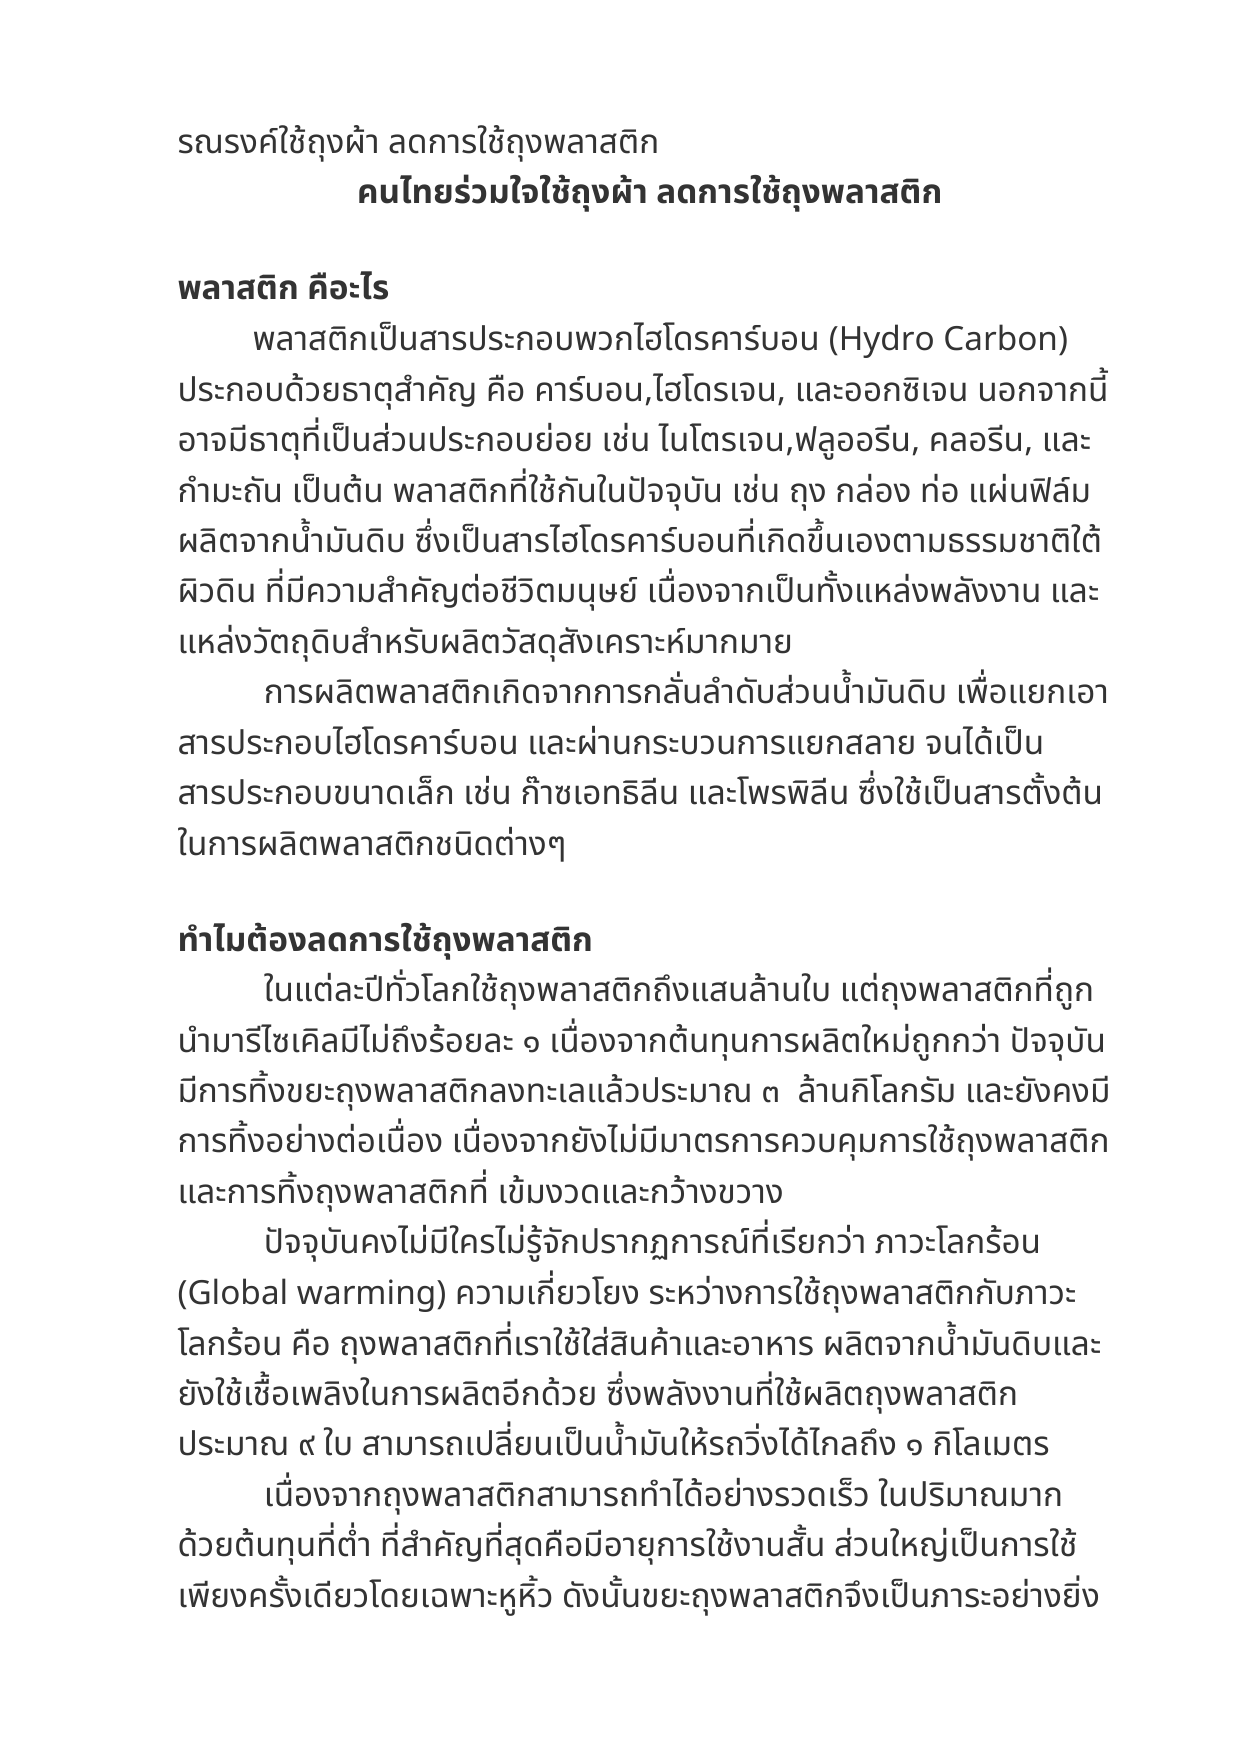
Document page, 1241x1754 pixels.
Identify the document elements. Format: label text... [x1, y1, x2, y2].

text การผลิตพลาสติกเกิดจากการกลั่นลำดับส่วนน้ำมันดิบ เพื่อแยกเอาสารประกอบไฮโดรคาร์บอน และผ่านกระบวนการแยกสลาย จนได้เป็นสารประกอบขนาดเล็ก เช่น ก๊าซเอทธิลีน และโพรพิลีน ซึ่งใช้เป็นสารตั้งต้นในการผลิตพลาสติกชนิดต่างๆ [177, 668, 1122, 870]
text คนไทยร่วมใจใช้ถุงผ้า ลดการใช้ถุงพลาสติก [177, 168, 1122, 219]
text พลาสติก คือะไร [177, 264, 1122, 315]
text รณรงค์ใช้ถุงผ้า ลดการใช้ถุงพลาสติก [177, 118, 1122, 168]
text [177, 966, 1122, 1622]
text พลาสติกเป็นสารประกอบพวกไฮโดรคาร์บอน (Hydro Carbon) ประกอบด้วยธาตุสำคัญ คือ คาร์บอน,ไฮโดรเจน, และออกซิเจน นอกจากนี้อาจมีธาตุที่เป็นส่วนประกอบย่อย เช่น ไนโตรเจน,ฟลูออรีน, คลอรีน, และกำมะถัน เป็นต้น พลาสติกที่ใช้กันในปัจจุบัน เช่น ถุง กล่อง ท่อ แผ่นฟิล์ม ผลิตจากน้ำมันดิบ ซึ่งเป็นสารไฮโดรคาร์บอนที่เกิดขึ้นเองตามธรรมชาติใต้ผิวดิน ที่มีความสำคัญต่อชีวิตมนุษย์ เนื่องจากเป็นทั้งแหล่งพลังงาน และแหล่งวัตถุดิบสำหรับผลิตวัสดุสังเคราะห์มากมาย [177, 315, 1122, 668]
text ทำไมต้องลดการใช้ถุงพลาสติก [177, 916, 1122, 966]
